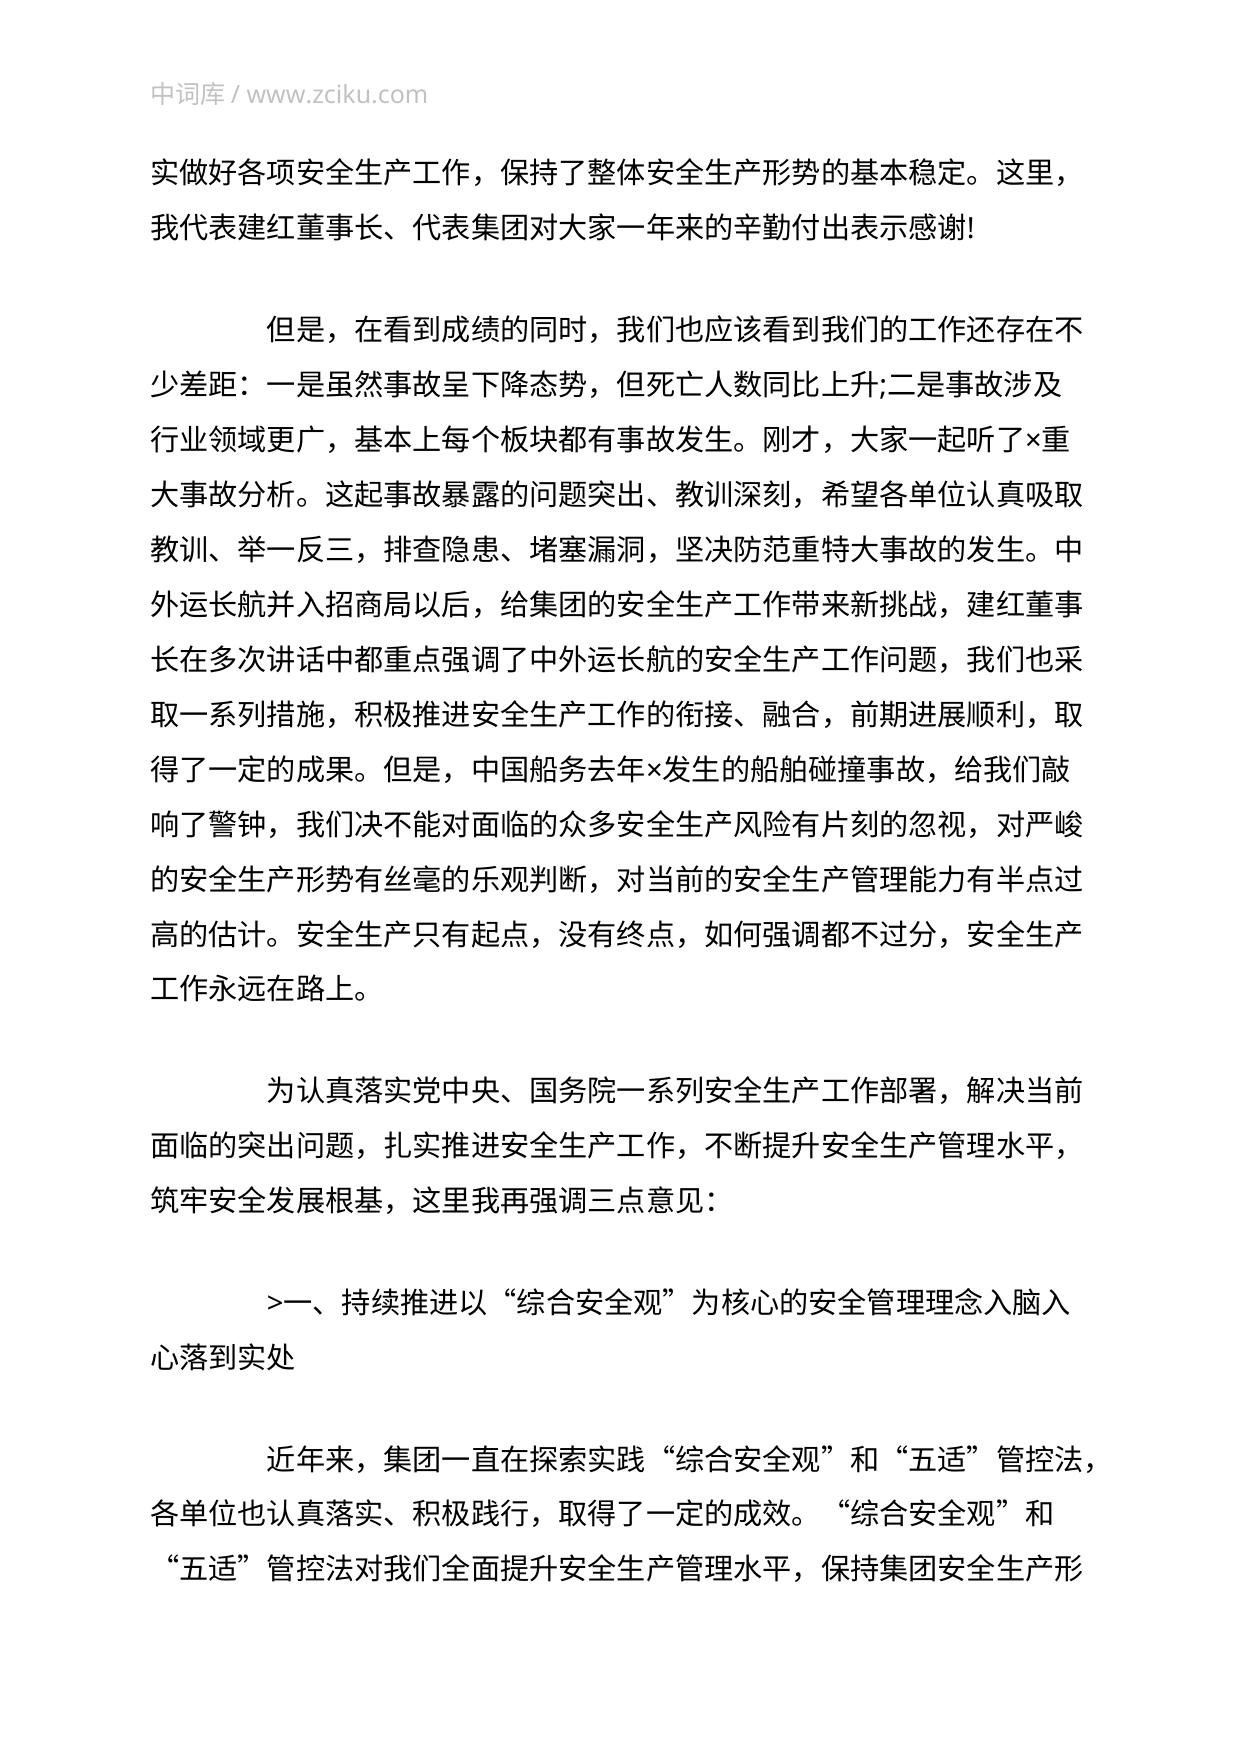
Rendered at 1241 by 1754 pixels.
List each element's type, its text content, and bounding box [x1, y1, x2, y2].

text 为认真落实党中央、国务院一系列安全生产工作部署，解决当前面临的突出问题，扎实推进安全生产工作，不断提升安全生产管理水平，筑牢安全发展根基，这里我再强调三点意见： [150, 1068, 1090, 1220]
text >一、持续推进以“综合安全观”为核心的安全管理理念入脑入心落到实处 [150, 1279, 1090, 1377]
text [150, 1436, 1090, 1588]
text 但是，在看到成绩的同时，我们也应该看到我们的工作还存在不少差距：一是虽然事故呈下降态势，但死亡人数同比上升;二是事故涉及行业领域更广，基本上每个板块都有事故发生。刚才，大家一起听了×重大事故分析。这起事故暴露的问题突出、教训深刻，希望各单位认真吸取教训、举一反三，排查隐患、堵塞漏洞，坚决防范重特大事故的发生。中外运长航并入招商局以后，给集团的安全生产工作带来新挑战，建红董事长在多次讲话中都重点强调了中外运长航的安全生产工作问题，我们也采取一系列措施，积极推进安全生产工作的衔接、融合，前期进展顺利，取得了一定的成果。但是，中国船务去年×发生的船舶碰撞事故，给我们敲响了警钟，我们决不能对面临的众多安全生产风险有片刻的忽视，对严峻的安全生产形势有丝毫的乐观判断，对当前的安全生产管理能力有半点过高的估计。安全生产只有起点，没有终点，如何强调都不过分，安全生产工作永远在路上。 [150, 307, 1090, 1008]
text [150, 150, 1090, 247]
